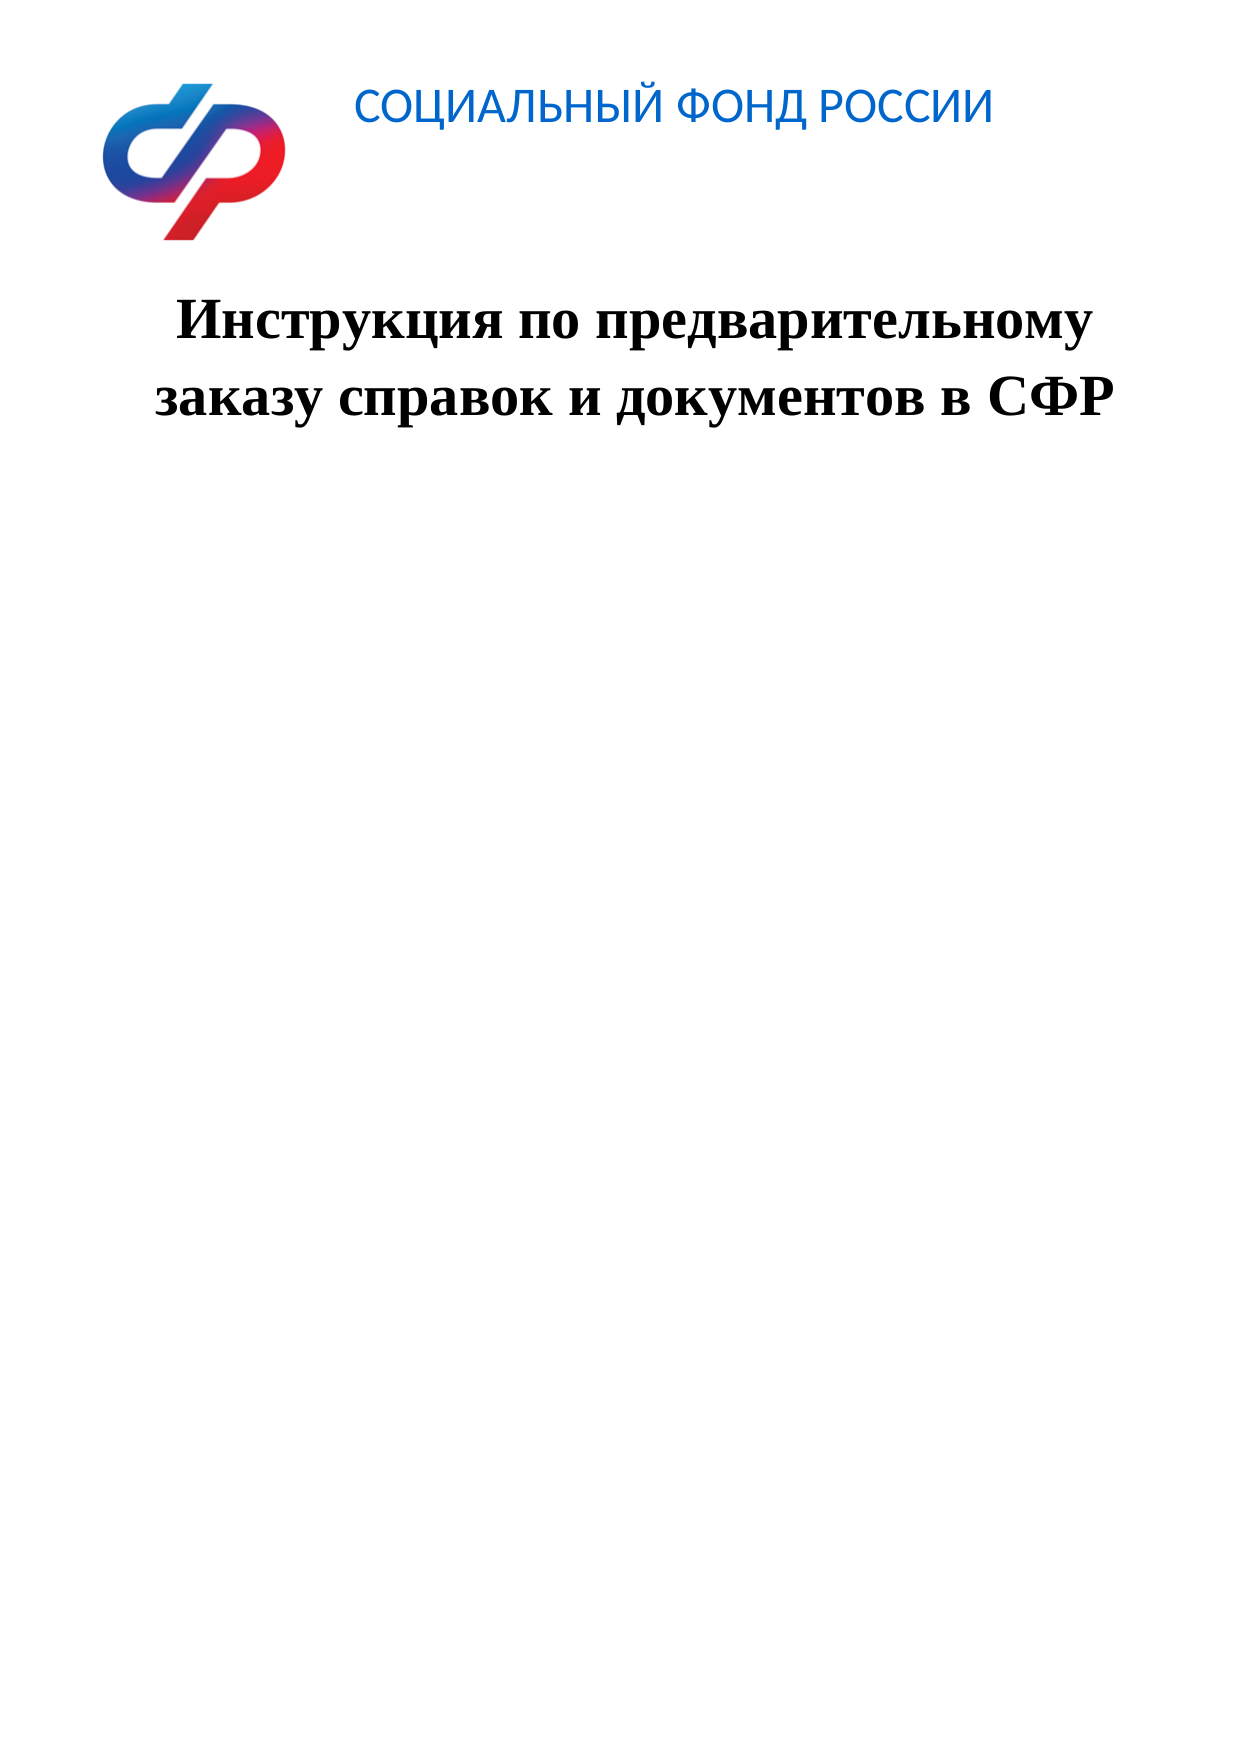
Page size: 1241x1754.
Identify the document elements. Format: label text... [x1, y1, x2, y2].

text Инструкция по предварительному заказу справок и документов в CФР [118, 283, 1152, 428]
text СОЦИАЛЬНЫЙ ФОНД РОССИИ [118, 74, 1152, 135]
picture [93, 79, 290, 242]
